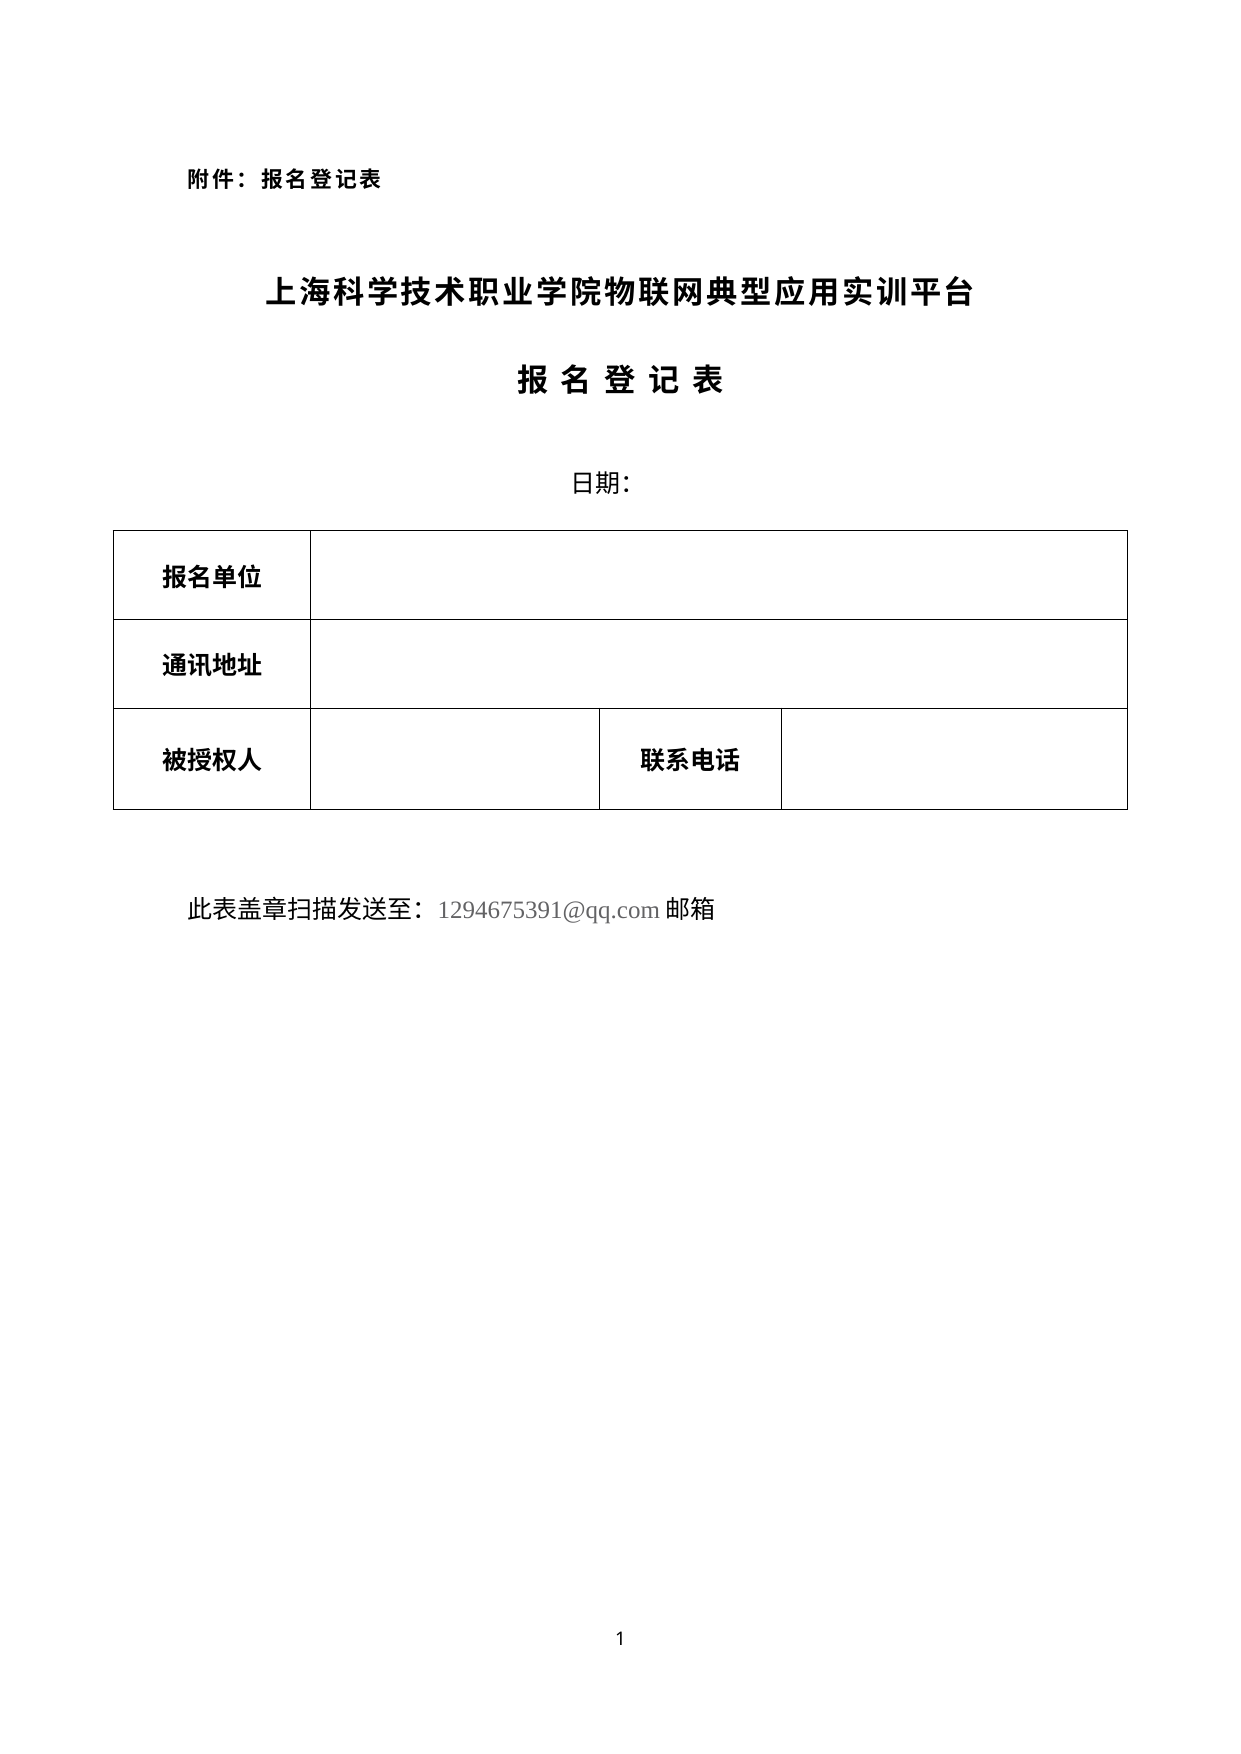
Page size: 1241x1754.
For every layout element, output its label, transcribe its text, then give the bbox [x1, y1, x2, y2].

text 上海科学技术职业学院物联网典型应用实训平台 [187, 258, 1053, 323]
text 附件：报名登记表 [187, 162, 1053, 194]
table_cell 联系电话 [600, 709, 781, 809]
text 日期： [187, 449, 1053, 514]
table_cell 被授权人 [114, 709, 310, 809]
text 此表盖章扫描发送至：1294675391@qq.com邮箱 [187, 875, 1053, 940]
table_cell [311, 620, 1127, 707]
table_cell 通讯地址 [114, 620, 310, 707]
table_header [311, 531, 1127, 619]
table_cell [782, 709, 1127, 809]
table_header 报名单位 [114, 531, 310, 619]
table_cell [311, 709, 599, 809]
text 报 名 登 记 表 [187, 345, 1053, 410]
